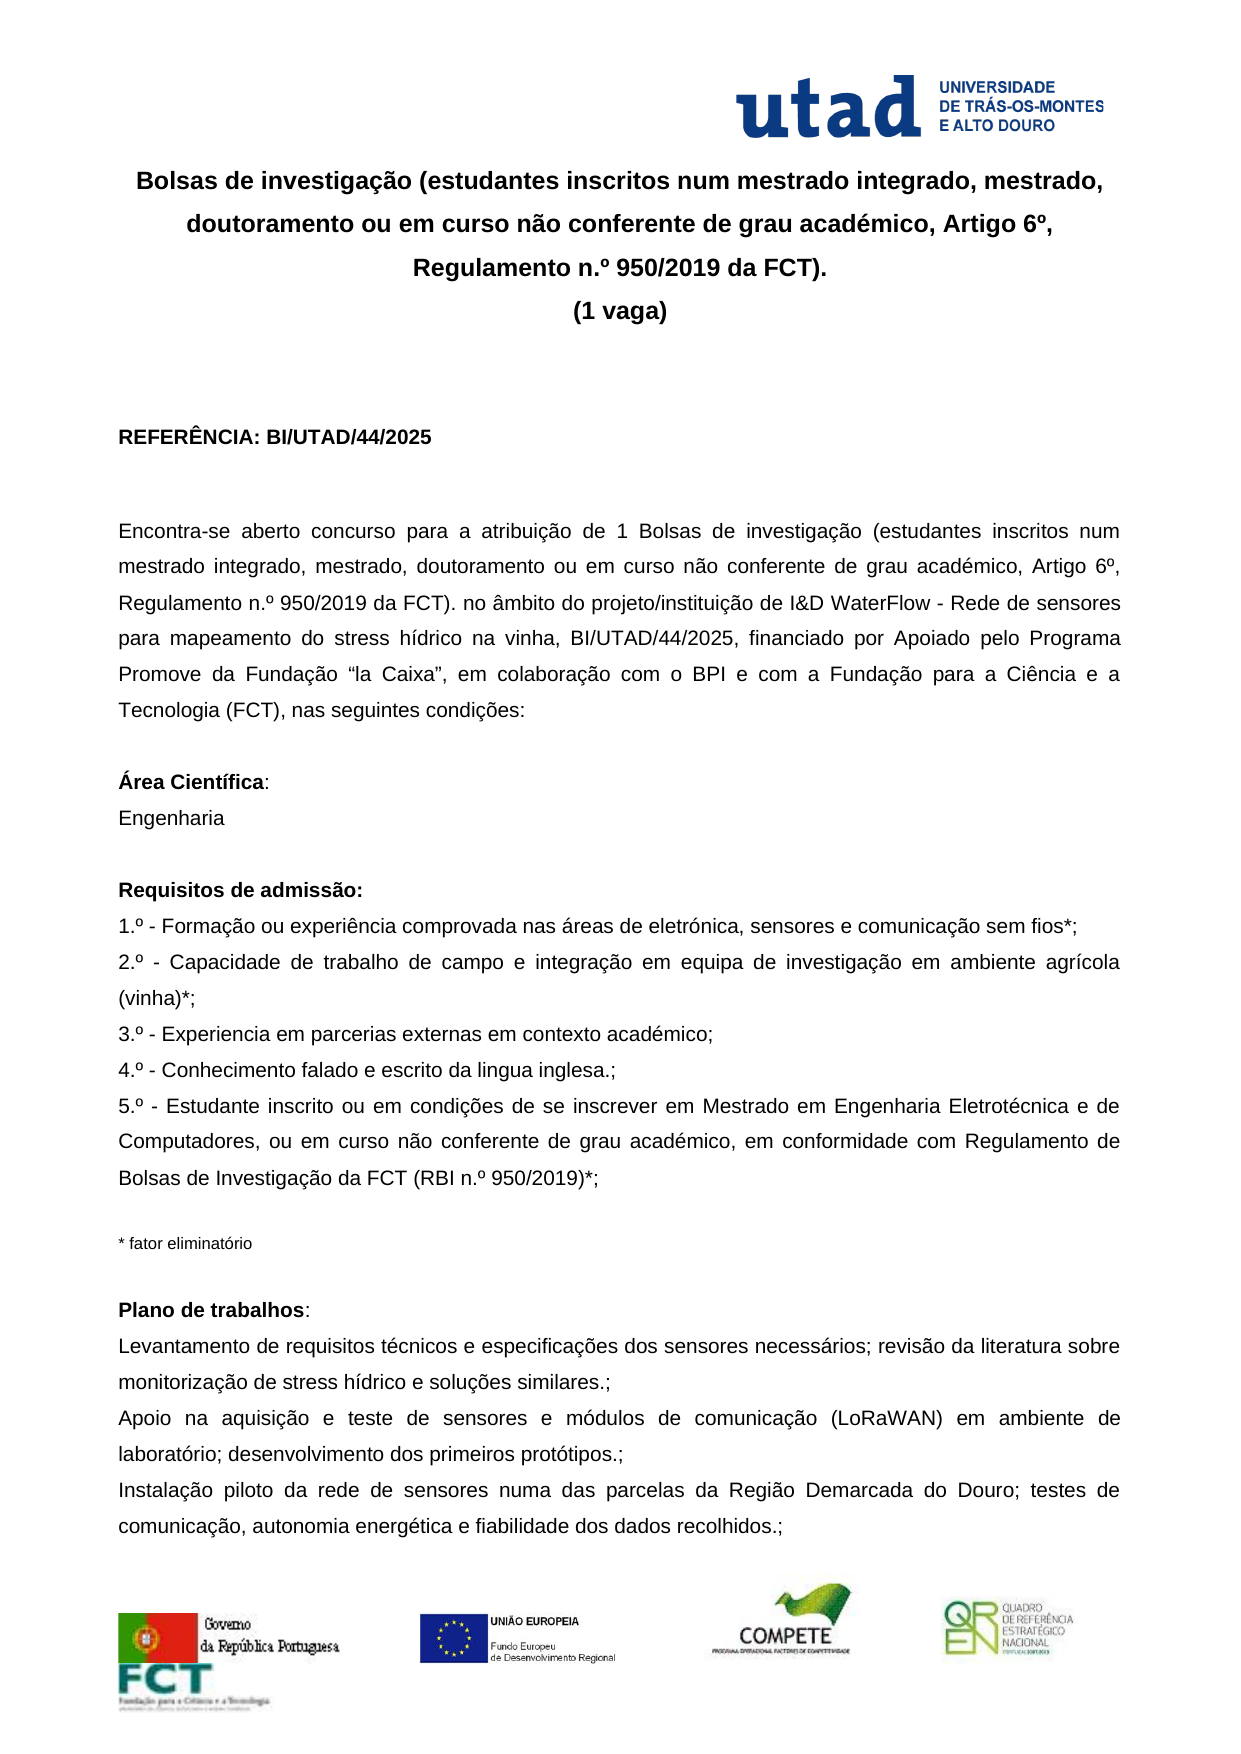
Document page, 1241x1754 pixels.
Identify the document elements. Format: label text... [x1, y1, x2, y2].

text Apoio na aquisição e teste de sensores e módulos de comunicação (LoRaWAN) em ambiente de laboratório; desenvolvimento dos primeiros protótipos.; [118, 1406, 1122, 1466]
subtitle (1 vaga) [118, 296, 1122, 324]
text Área Científica: [118, 770, 1122, 794]
picture [940, 1596, 1079, 1664]
subtitle Bolsas de investigação (estudantes inscritos num mestrado integrado, mestrado, doutoramento ou em curso não conferente de grau académico, Artigo 6º, Regulamento n.º 950/2019 da FCT). [118, 166, 1122, 281]
text Levantamento de requisitos técnicos e especificações dos sensores necessários; revisão da literatura sobre monitorização de stress hídrico e soluções similares.; [118, 1334, 1122, 1394]
picture [704, 1573, 860, 1664]
text Plano de trabalhos: [118, 1298, 1122, 1322]
text 4.º - Conhecimento falado e escrito da lingua inglesa.; [118, 1057, 1122, 1081]
text Requisitos de admissão: [118, 878, 1122, 902]
text 2.º - Capacidade de trabalho de campo e integração em equipa de investigação em ambiente agrícola (vinha)*; [118, 950, 1122, 1009]
text 5.º - Estudante inscrito ou em condições de se inscrever em Mestrado em Engenharia Eletrotécnica e de Computadores, ou em curso não conferente de grau académico, em conformidade com Regulamento de Bolsas de Investigação da FCT (RBI n.º 950/2019)*; [118, 1093, 1122, 1189]
picture [118, 1613, 344, 1721]
text 1.º - Formação ou experiência comprovada nas áreas de eletrónica, sensores e comunicação sem fios*; [118, 914, 1122, 938]
picture [736, 75, 1104, 138]
text Instalação piloto da rede de sensores numa das parcelas da Região Demarcada do Douro; testes de comunicação, autonomia energética e fiabilidade dos dados recolhidos.; [118, 1478, 1122, 1538]
picture [418, 1612, 617, 1664]
text Engenharia [118, 806, 1122, 830]
text Encontra-se aberto concurso para a atribuição de 1 Bolsas de investigação (estudantes inscritos num mestrado integrado, mestrado, doutoramento ou em curso não conferente de grau académico, Artigo 6º, Regulamento n.º 950/2019 da FCT). no âmbito do projeto/instituição de I&D WaterFlow - Rede de sensores para mapeamento do stress hídrico na vinha, BI/UTAD/44/2025, financiado por Apoiado pelo Programa Promove da Fundação “la Caixa”, em colaboração com o BPI e com a Fundação para a Ciência e a Tecnologia (FCT), nas seguintes condições: [118, 518, 1122, 722]
text 3.º - Experiencia em parcerias externas em contexto académico; [118, 1022, 1122, 1046]
subtitle REFERÊNCIA: BI/UTAD/44/2025 [118, 425, 1122, 449]
text * fator eliminatório [118, 1233, 1122, 1253]
